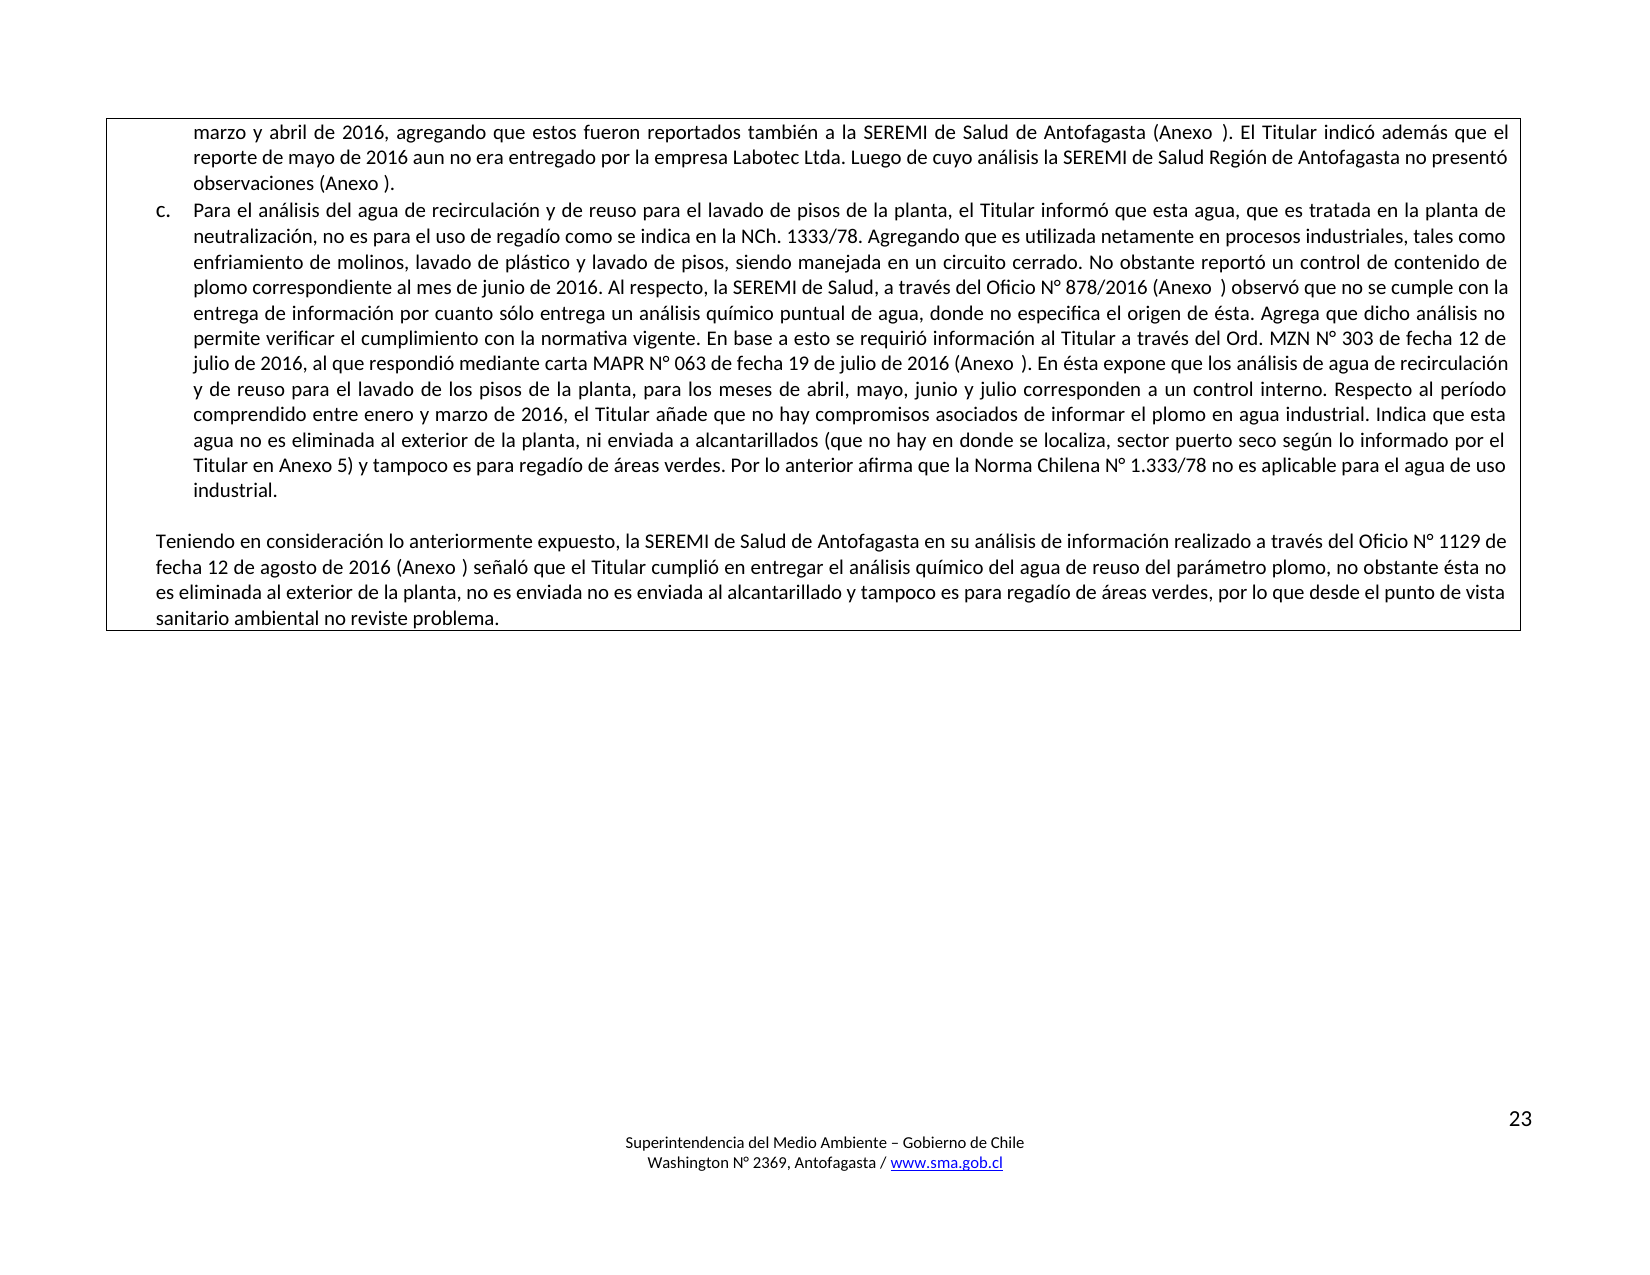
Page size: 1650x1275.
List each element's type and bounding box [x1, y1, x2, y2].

table_cell [107, 119, 1520, 630]
